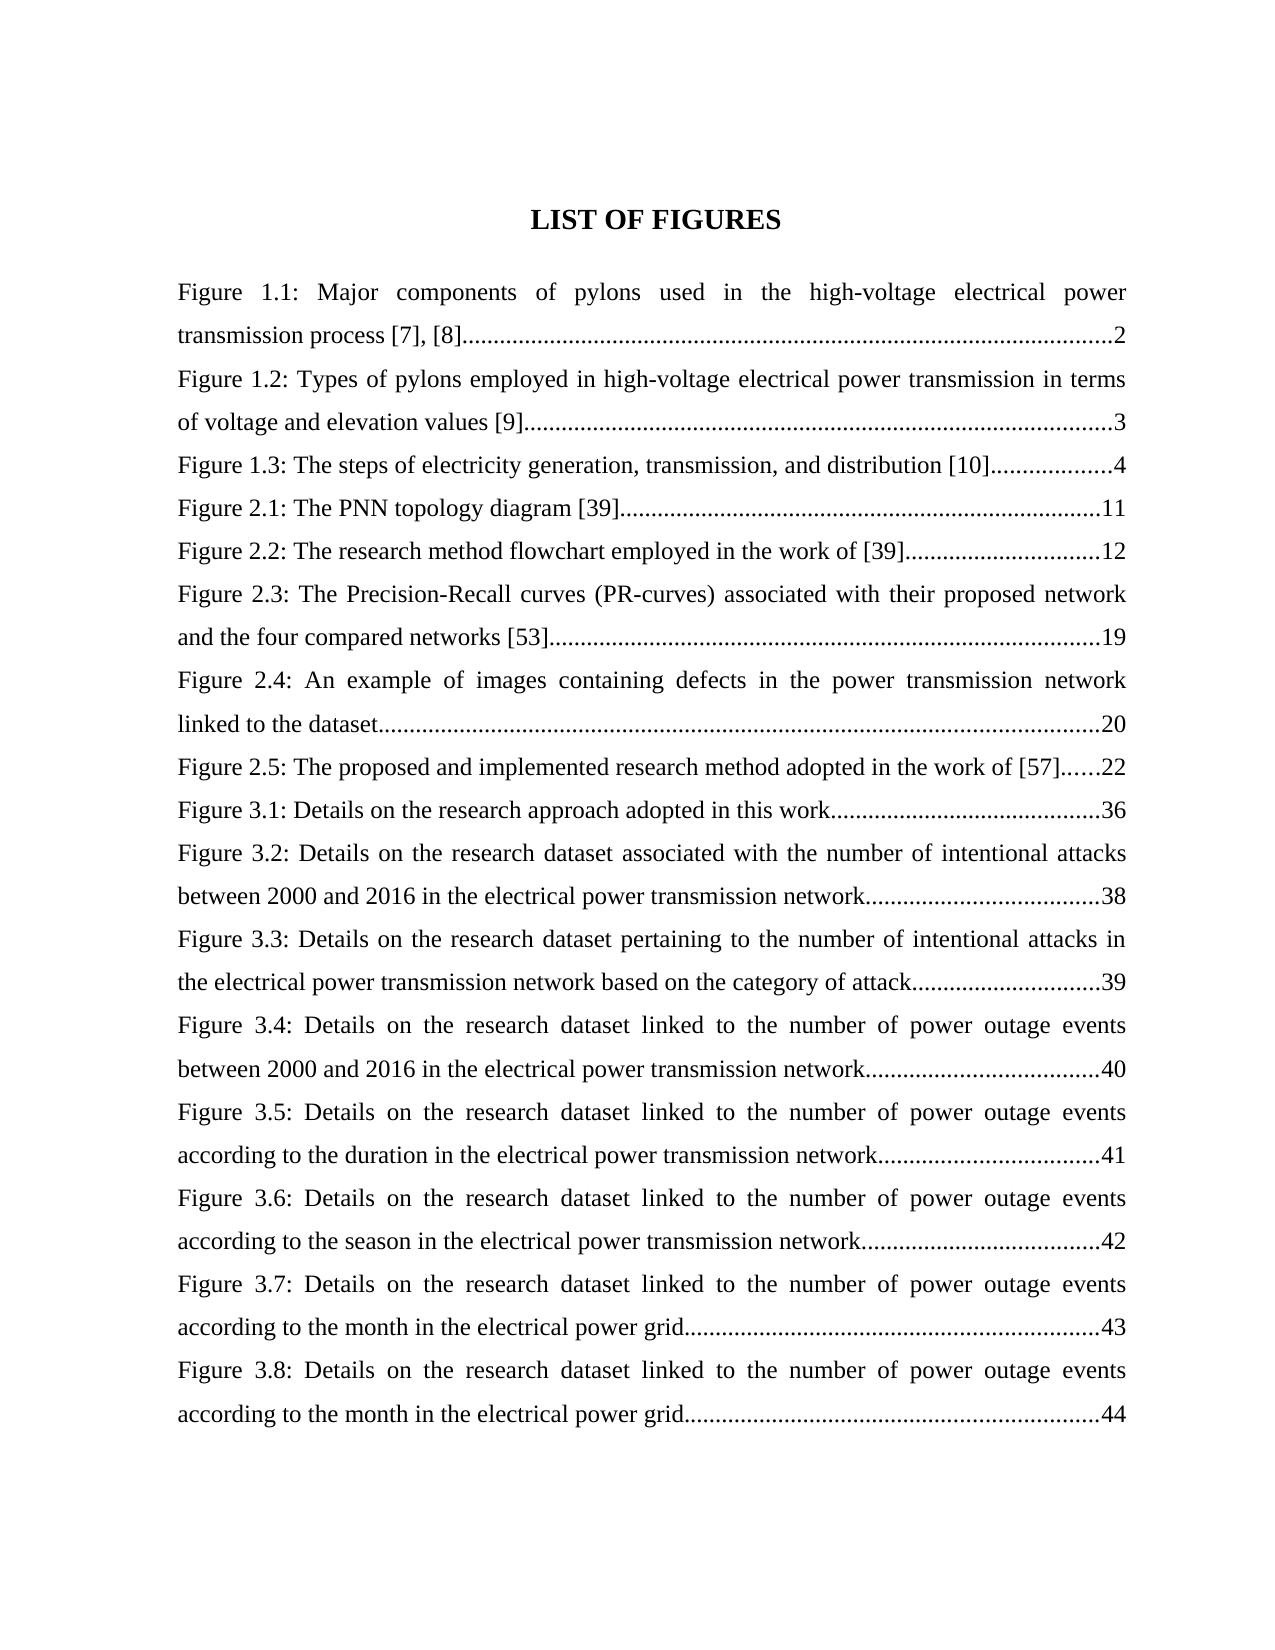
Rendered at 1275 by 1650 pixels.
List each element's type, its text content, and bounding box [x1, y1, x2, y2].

text Figure 2.2: The research method flowchart employed in the work of [39]. 12 [177, 536, 1127, 565]
text Figure 3.3: Details on the research dataset pertaining to the number of intentional attacks in the electrical power transmission network based on the category of attack. 39 [177, 924, 1127, 996]
text Figure 3.4: Details on the research dataset linked to the number of power outage events between 2000 and 2016 in the electrical power transmission network. 40 [177, 1011, 1127, 1082]
text Figure 2.3: The Precision-Recall curves (PR-curves) associated with their proposed network and the four compared networks [53]. 19 [177, 579, 1127, 651]
text Figure 3.6: Details on the research dataset linked to the number of power outage events according to the season in the electrical power transmission network. 42 [177, 1183, 1127, 1255]
text LIST OF FIGURES [177, 202, 1127, 236]
text Figure 1.1: Major components of pylons used in the high-voltage electrical power transmission process [7], [8]. 2 [177, 277, 1127, 349]
text Figure 3.5: Details on the research dataset linked to the number of power outage events according to the duration in the electrical power transmission network. 41 [177, 1097, 1127, 1169]
text Figure 2.5: The proposed and implemented research method adopted in the work of [57]. 22 [177, 752, 1127, 781]
text Figure 3.2: Details on the research dataset associated with the number of intentional attacks between 2000 and 2016 in the electrical power transmission network. 38 [177, 838, 1127, 910]
text Figure 3.1: Details on the research approach adopted in this work. 36 [177, 795, 1127, 824]
text Figure 2.4: An example of images containing defects in the power transmission network linked to the dataset. 20 [177, 666, 1127, 737]
text Figure 1.3: The steps of electricity generation, transmission, and distribution [10]. 4 [177, 450, 1127, 479]
text Figure 3.8: Details on the research dataset linked to the number of power outage events according to the month in the electrical power grid. 44 [177, 1356, 1127, 1427]
text Figure 3.7: Details on the research dataset linked to the number of power outage events according to the month in the electrical power grid. 43 [177, 1269, 1127, 1341]
text Figure 1.2: Types of pylons employed in high-voltage electrical power transmission in terms of voltage and elevation values [9]. 3 [177, 364, 1127, 436]
text Figure 2.1: The PNN topology diagram [39]. 11 [177, 493, 1127, 522]
